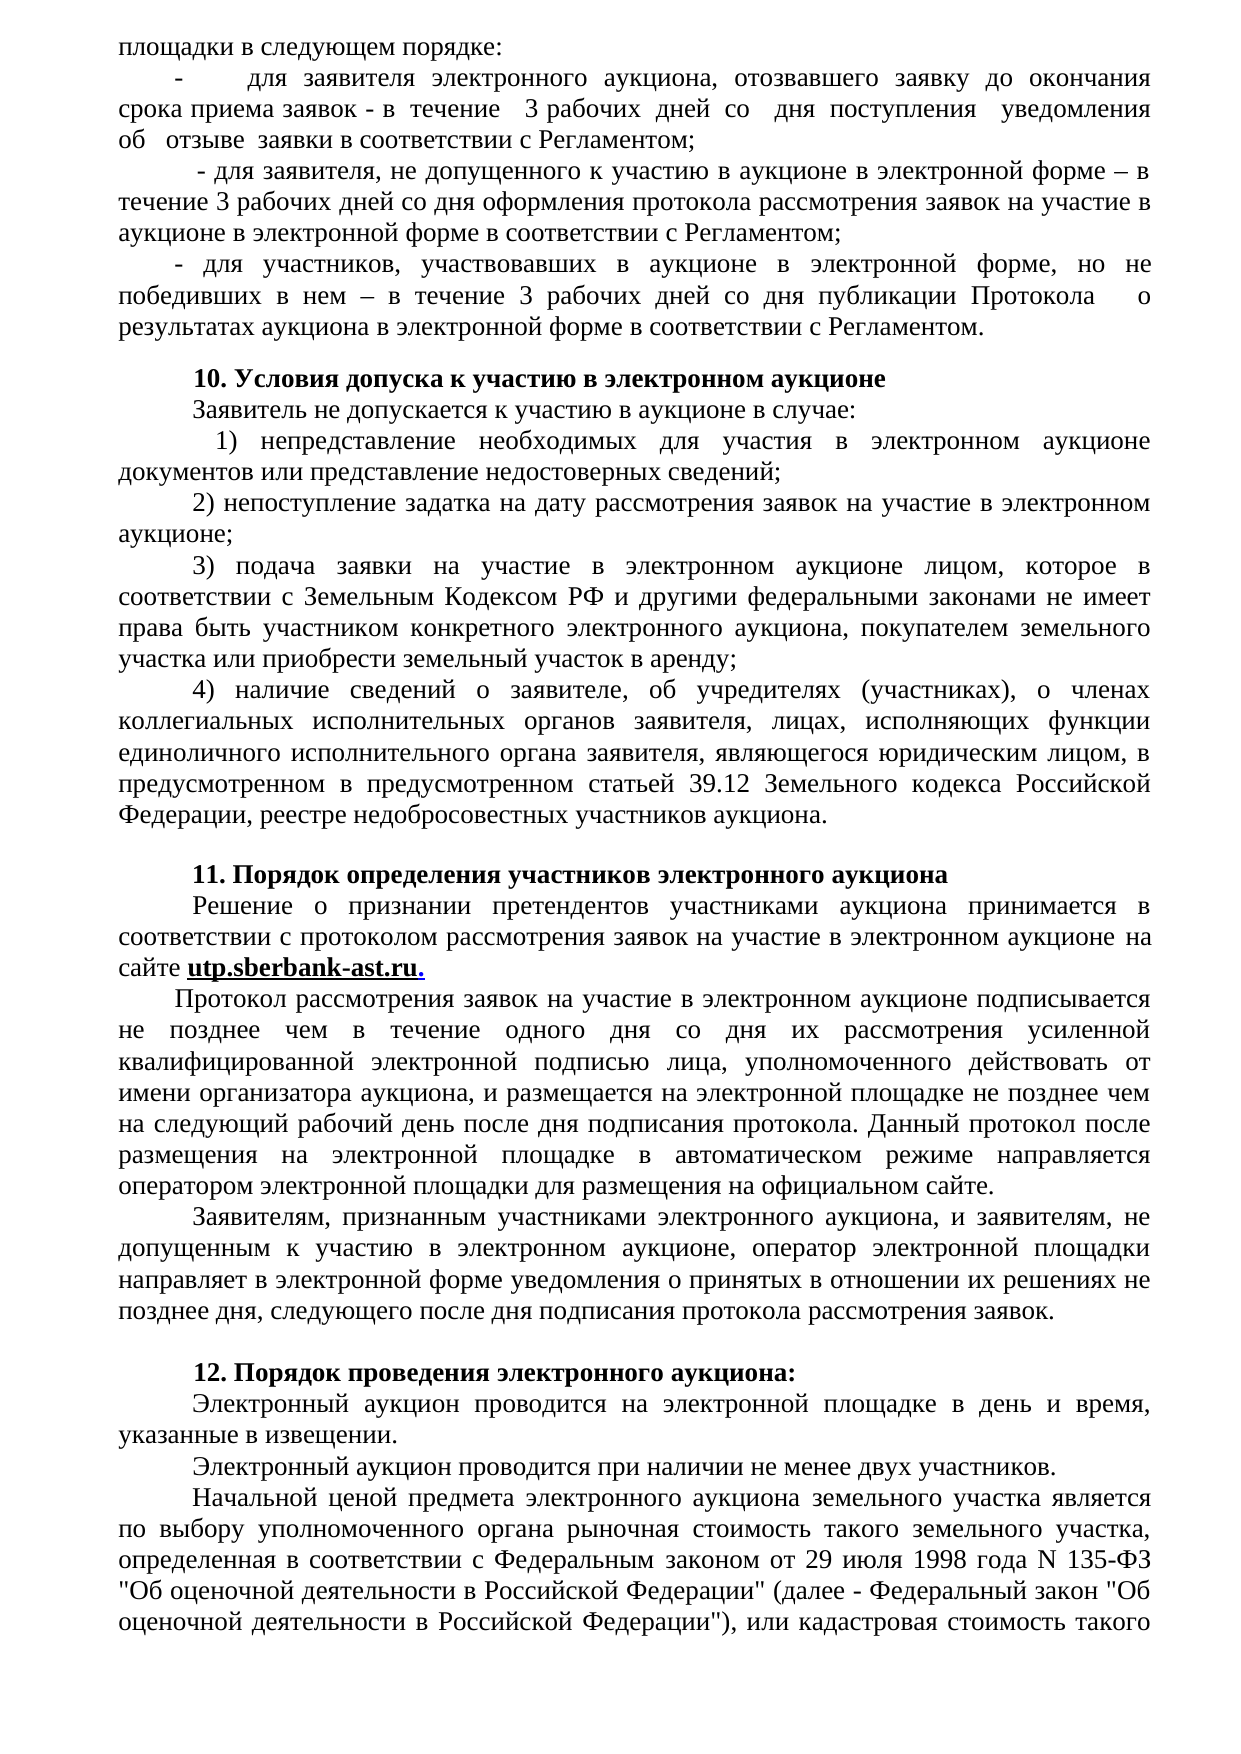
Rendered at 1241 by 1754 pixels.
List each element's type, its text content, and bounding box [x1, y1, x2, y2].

title Заявитель не допускается к участию в аукционе в случае: [118, 393, 1152, 424]
text 11. Порядок определения участников электронного аукциона [118, 858, 1152, 889]
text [118, 1481, 1152, 1636]
text 3) подача заявки на участие в электронном аукционе лицом, которое в соответствии с Земельным Кодексом РФ и другими федеральными законами не имеет права быть участником конкретного электронного аукциона, покупателем земельного участка или приобрести земельный участок в аренду; [118, 549, 1152, 673]
title Решение о признании претендентов участниками аукциона принимается в соответствии с протоколом рассмотрения заявок на участие в электронном аукционе на сайте utp.sberbank-ast.ru. [118, 889, 1152, 982]
title Заявителям, признанным участниками электронного аукциона, и заявителям, не допущенным к участию в электронном аукционе, оператор электронной площадки направляет в электронной форме уведомления о принятых в отношении их решениях не позднее дня, следующего после дня подписания протокола рассмотрения заявок. [118, 1200, 1152, 1325]
text Электронный аукцион проводится на электронной площадке в день и время, указанные в извещении. [118, 1387, 1152, 1449]
text - для заявителя, не допущенного к участию в аукционе в электронной форме – в течение 3 рабочих дней со дня оформления протокола рассмотрения заявок на участие в аукционе в электронной форме в соответствии с Регламентом; [118, 154, 1152, 248]
text 12. Порядок проведения электронного аукциона: [118, 1356, 1152, 1387]
text 4) наличие сведений о заявителе, об учредителях (участниках), о членах коллегиальных исполнительных органов заявителя, лицах, исполняющих функции единоличного исполнительного органа заявителя, являющегося юридическим лицом, в предусмотренном в предусмотренном статьей 39.12 Земельного кодекса Российской Федерации, реестре недобросовестных участников аукциона. [118, 673, 1152, 829]
text Протокол рассмотрения заявок на участие в электронном аукционе подписывается не позднее чем в течение одного дня со дня их рассмотрения усиленной квалифицированной электронной подписью лица, уполномоченного действовать от имени организатора аукциона, и размещается на электронной площадке не позднее чем на следующий рабочий день после дня подписания протокола. Данный протокол после размещения на электронной площадке в автоматическом режиме направляется оператором электронной площадки для размещения на официальном сайте. [118, 982, 1152, 1200]
title Электронный аукцион проводится при наличии не менее двух участников. [118, 1449, 1152, 1481]
text 2) непоступление задатка на дату рассмотрения заявок на участие в электронном аукционе; [118, 486, 1152, 549]
text 1) непредставление необходимых для участия в электронном аукционе документов или представление недостоверных сведений; [118, 424, 1152, 486]
text 10. Условия допуска к участию в электронном аукционе [118, 362, 1152, 393]
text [118, 29, 1152, 61]
text - для участников, участвовавших в аукционе в электронной форме, но не победивших в нем – в течение 3 рабочих дней со дня публикации Протокола о результатах аукциона в электронной форме в соответствии с Регламентом. [118, 248, 1152, 341]
list для заявителя электронного аукциона, отозвавшего заявку до окончания срока приема заявок - в течение 3 рабочих дней со дня поступления уведомления об отзыве заявки в соответствии с Регламентом; [118, 61, 1152, 154]
